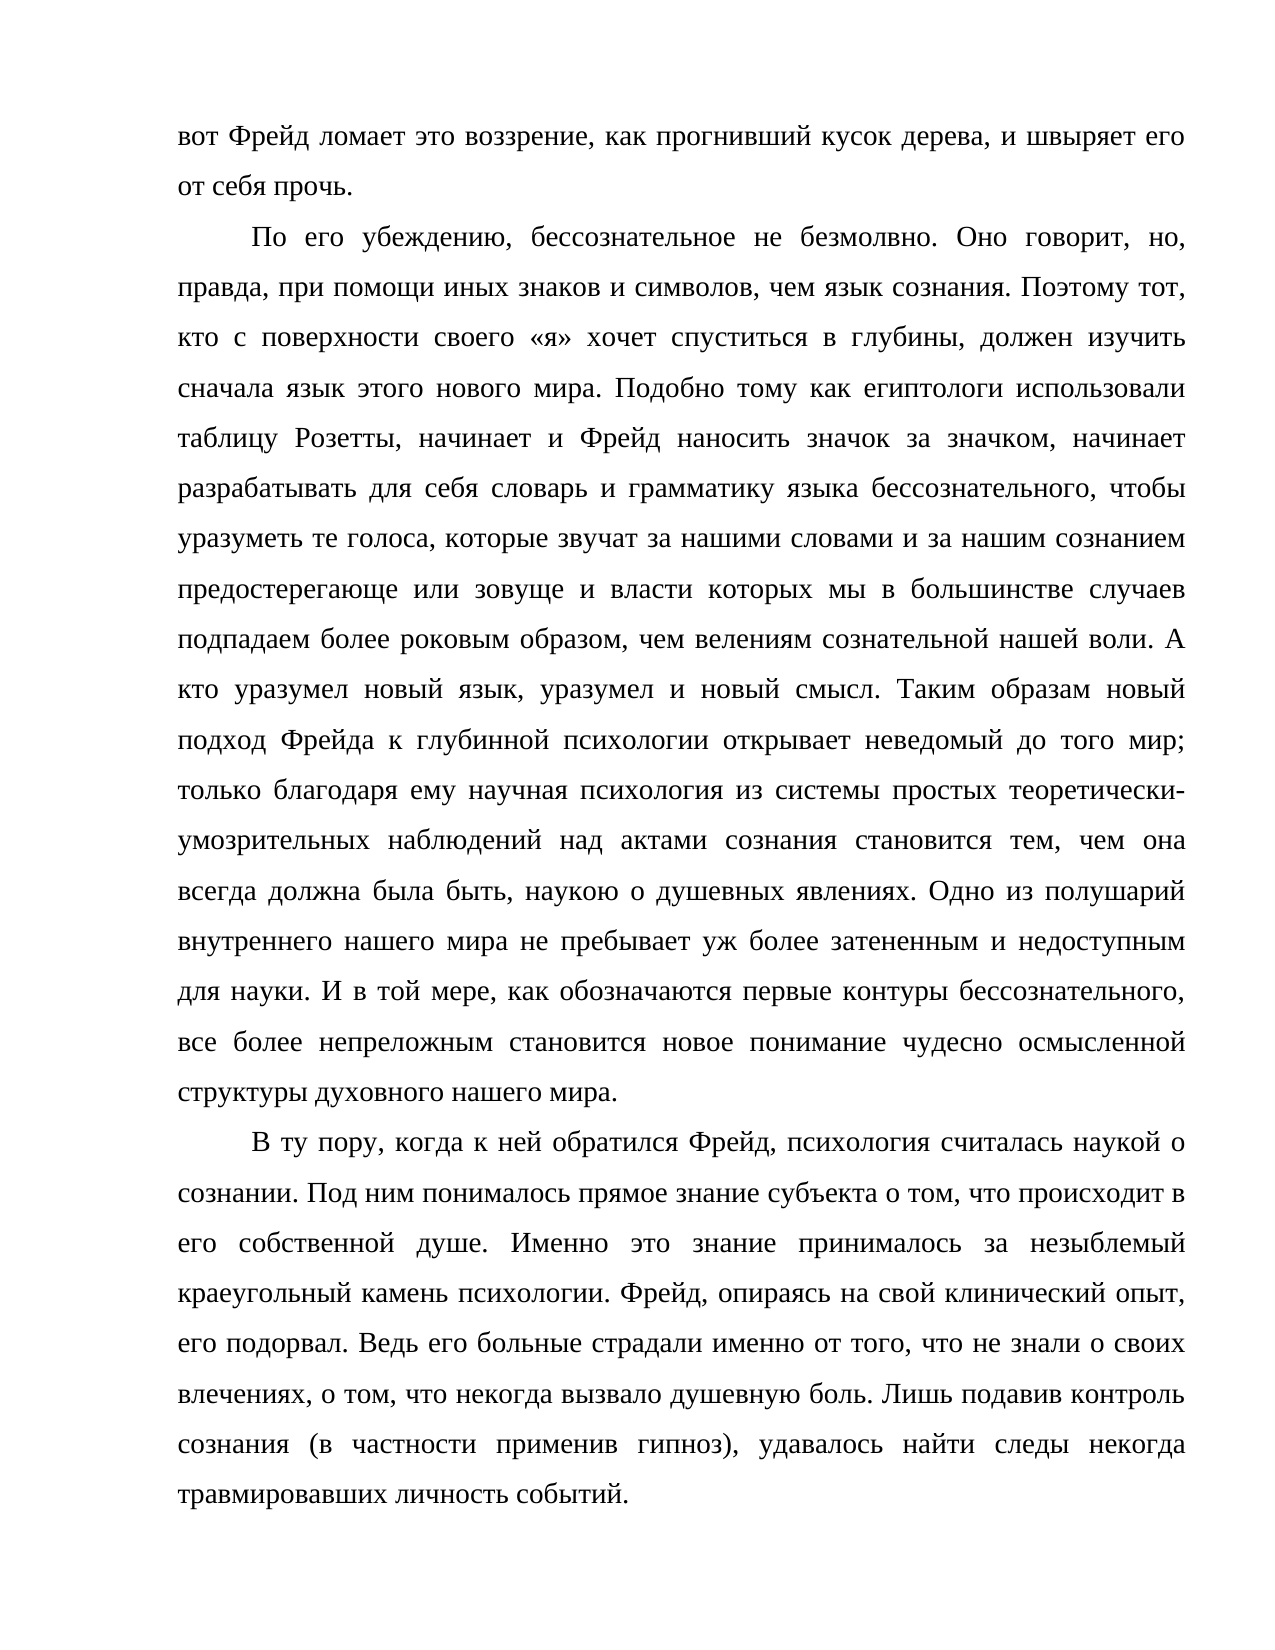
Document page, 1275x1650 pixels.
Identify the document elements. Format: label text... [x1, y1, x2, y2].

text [177, 118, 1186, 202]
text В ту пору, когда к ней обратился Фрейд, психология считалась наукой о сознании. Под ним понималось прямое знание субъекта о том, что происходит в его собственной душе. Именно это знание принималось за незыблемый краеугольный камень психологии. Фрейд, опираясь на свой клинический опыт, его подорвал. Ведь его больные страдали именно от того, что не знали о своих влечениях, о том, что некогда вызвало душевную боль. Лишь подавив контроль сознания (в частности применив гипноз), удавалось найти следы некогда травмировавших личность событий. [177, 1124, 1186, 1510]
text По его убеждению, бессознательное не безмолвно. Оно говорит, но, правда, при помощи иных знаков и символов, чем язык сознания. Поэтому тот, кто с поверхности своего «я» хочет спуститься в глубины, должен изучить сначала язык этого нового мира. Подобно тому как египтологи использовали таблицу Розетты, начинает и Фрейд наносить значок за значком, начинает разрабатывать для себя словарь и грамматику языка бессознательного, чтобы уразуметь те голоса, которые звучат за нашими словами и за нашим сознанием предостерегающе или зовуще и власти которых мы в большинстве случаев подпадаем более роковым образом, чем велениям сознательной нашей воли. А кто уразумел новый язык, уразумел и новый смысл. Таким образам новый подход Фрейда к глубинной психологии открывает неведомый до того мир; только благодаря ему научная психология из системы простых теоретически-умозрительных наблюдений над актами сознания становится тем, чем она всегда должна была быть, наукою о душевных явлениях. Одно из полушарий внутреннего нашего мира не пребывает уж более затененным и недоступным для науки. И в той мере, как обозначаются первые контуры бессознательного, все более непреложным становится новое понимание чудесно осмысленной структуры духовного нашего мира. [177, 219, 1186, 1108]
